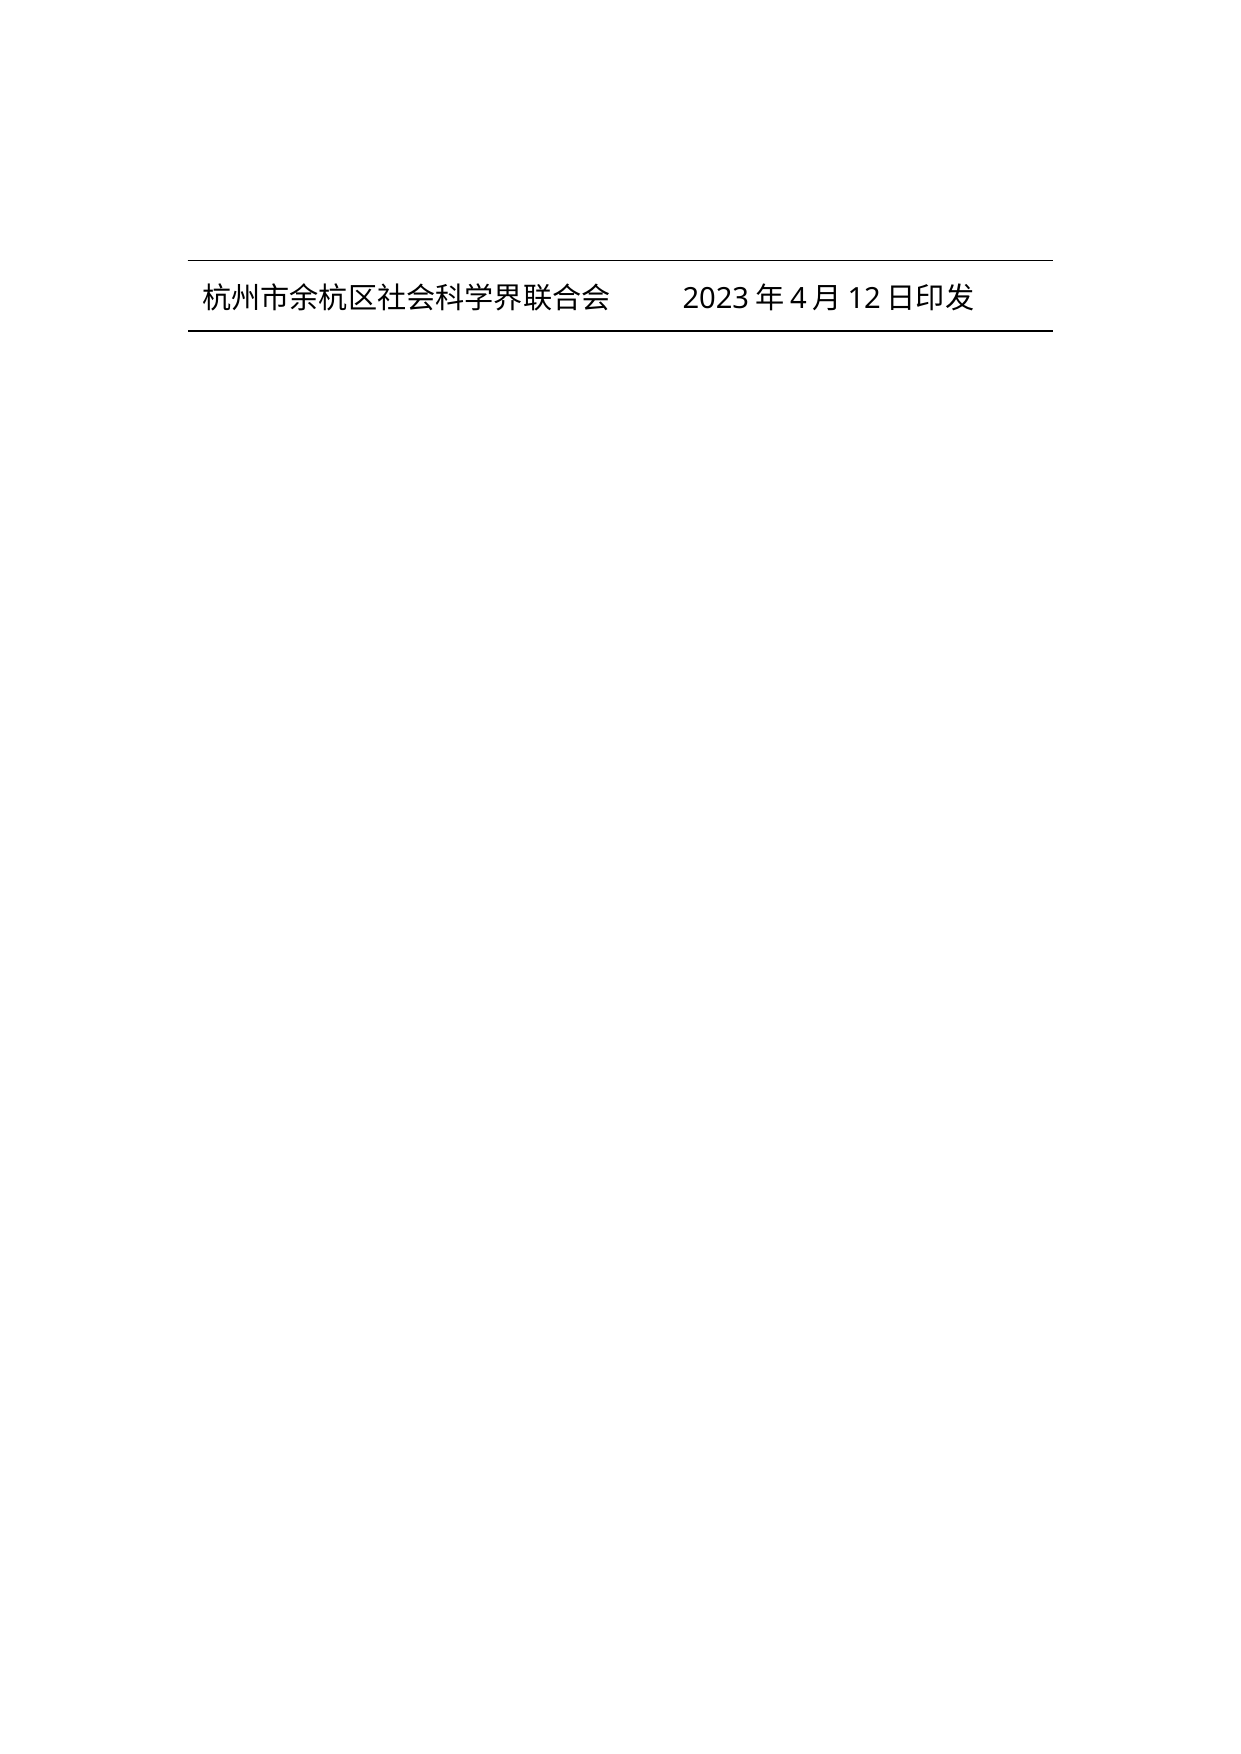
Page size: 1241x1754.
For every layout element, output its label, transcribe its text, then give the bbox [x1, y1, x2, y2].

text 杭州市余杭区社会科学界联合会 2023年4月12日印发 [187, 261, 1053, 332]
